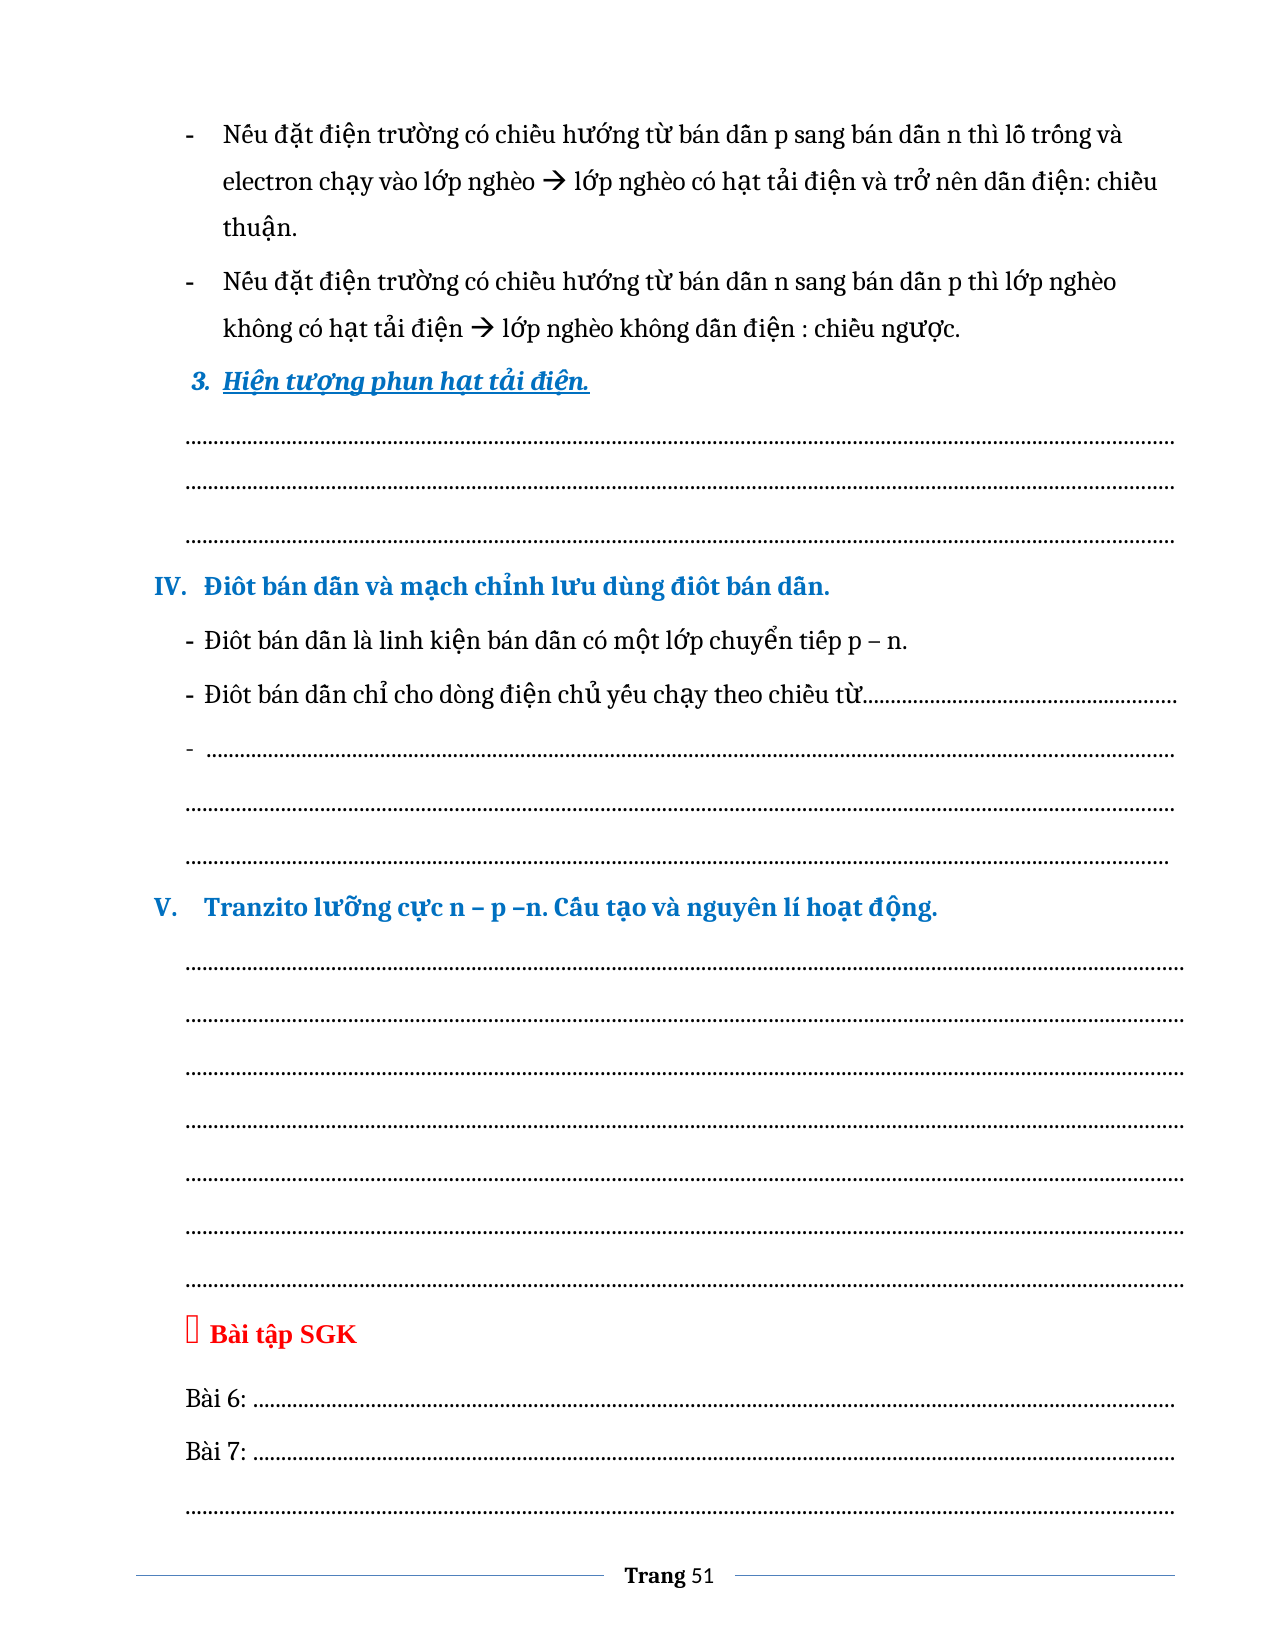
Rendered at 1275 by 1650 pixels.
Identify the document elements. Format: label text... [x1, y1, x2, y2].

list Điôt bán dẫn và mạch chỉnh lưu dùng điôt bán dẫn. [154, 571, 1186, 602]
list Hiện tượng phun hạt tải điện. [191, 366, 1186, 397]
list Điôt bán dẫn là linh kiện bán dẫn có một lớp chuyển tiếp p – n. [185, 624, 1186, 656]
text - [185, 733, 1186, 764]
list Nếu đặt điện trường có chiều hướng từ bán dẫn p sang bán dẫn n thì lỗ trống và electron chạy vào lớp nghèo lớp nghèo có hạt tải điện và trở nên dẫn điện: chiều thuận. [185, 118, 1186, 243]
text Bài 7: [185, 1436, 1186, 1467]
list Tranzito lưỡng cực n – p –n. Cấu tạo và nguyên lí hoạt động. [154, 892, 1186, 923]
list Điôt bán dẫn chỉ cho dòng điện chủ yếu chạy theo chiều từ [185, 678, 1186, 711]
text Bài 6: [185, 1383, 1186, 1414]
list Nếu đặt điện trường có chiều hướng từ bán dẫn n sang bán dẫn p thì lớp nghèo không có hạt tải điện lớp nghèo không dẫn điện : chiều ngược. [185, 265, 1186, 344]
text Bài tập SGK [185, 1315, 1186, 1353]
